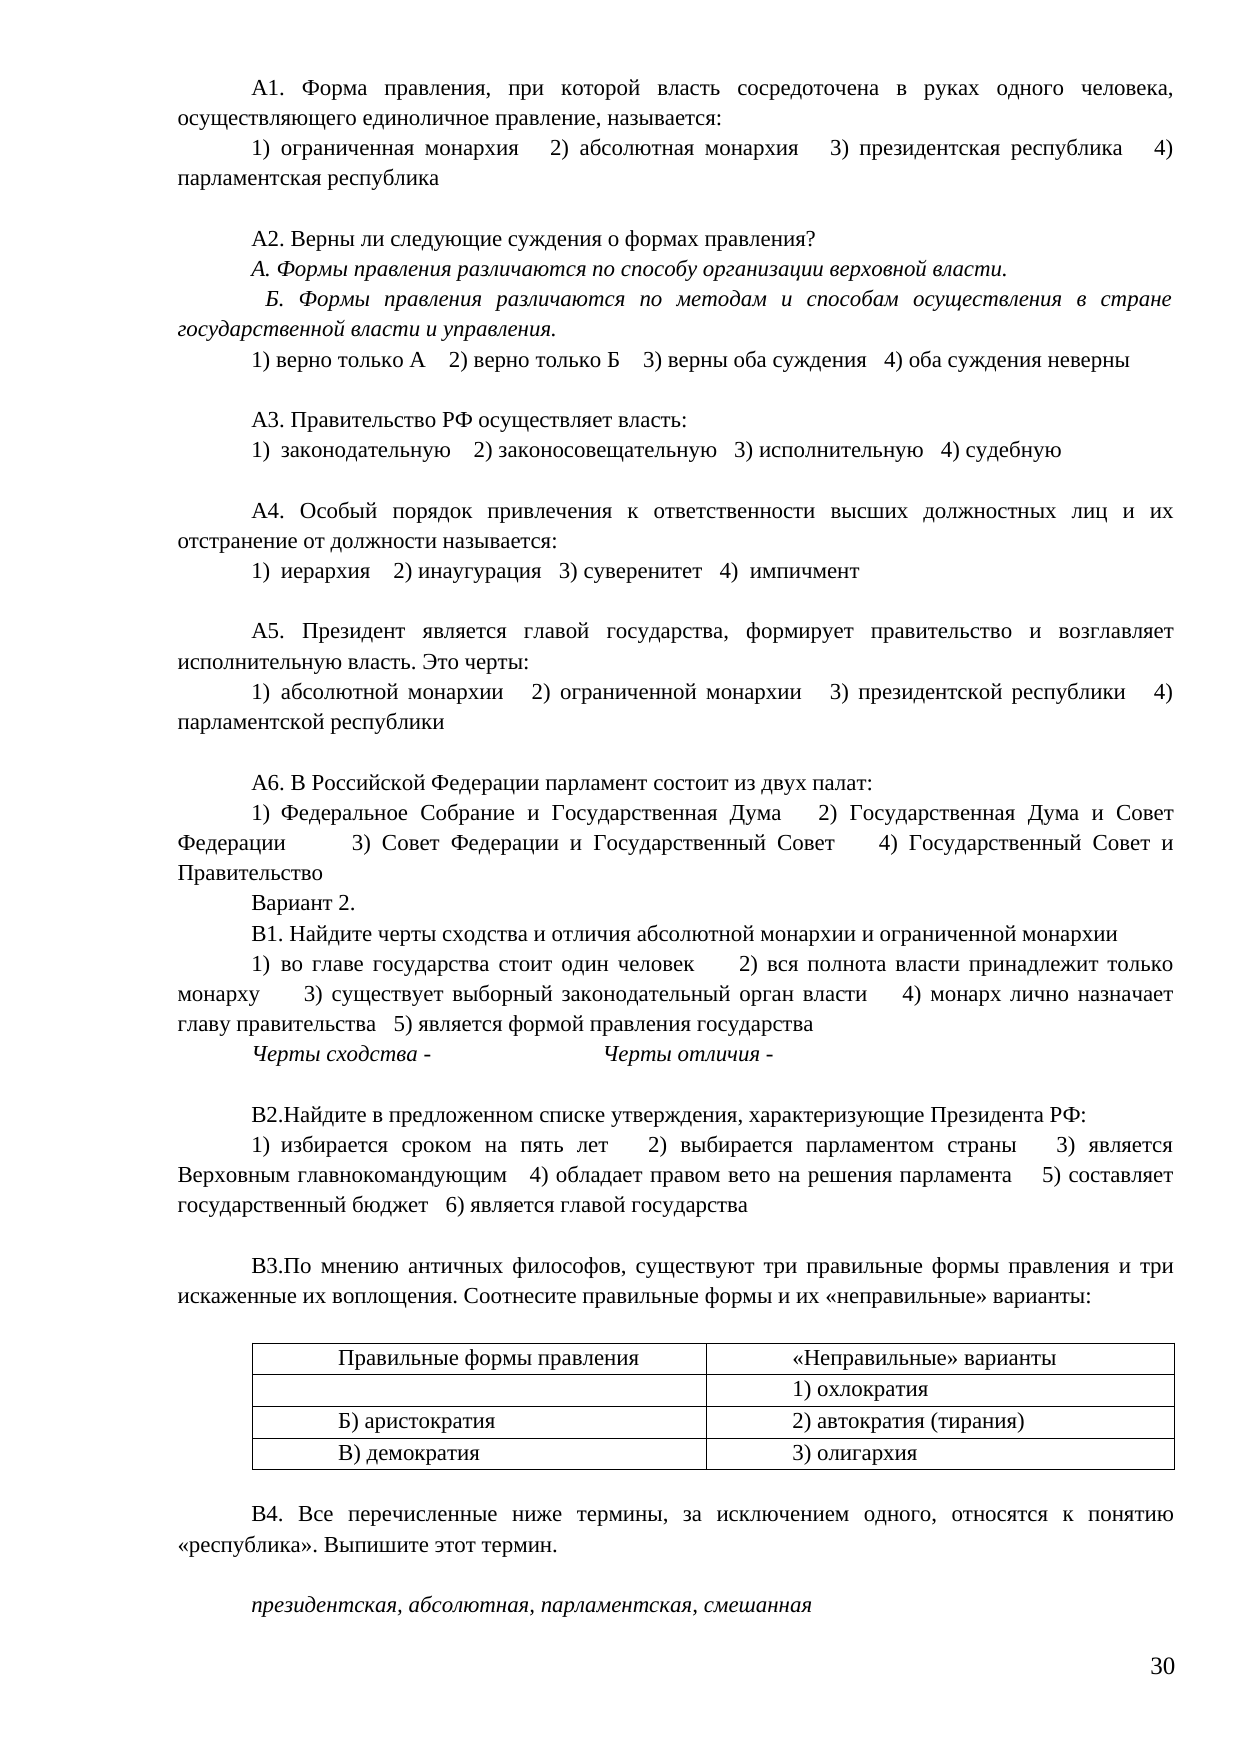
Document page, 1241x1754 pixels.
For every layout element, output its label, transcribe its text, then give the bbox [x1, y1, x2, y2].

list иерархия 2) инаугурация 3) суверенитет 4) импичмент [177, 557, 1175, 583]
text Вариант 2. [177, 889, 1175, 916]
text В3.По мнению античных философов, существуют три правильные формы правления и три искаженные их воплощения. Соотнесите правильные формы и их «неправильные» варианты: [177, 1252, 1175, 1308]
list абсолютной монархии 2) ограниченной монархии 3) президентской республики 4) парламентской республики [177, 678, 1175, 734]
list избирается сроком на пять лет 2) выбирается парламентом страны 3) является Верховным главнокомандующим 4) обладает правом вето на решения парламента 5) составляет государственный бюджет 6) является главой государства [177, 1131, 1175, 1218]
list Федеральное Собрание и Государственная Дума 2) Государственная Дума и Совет Федерации 3) Совет Федерации и Государственный Совет 4) Государственный Совет и Правительство [177, 799, 1175, 886]
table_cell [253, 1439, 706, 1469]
list ограниченная монархия 2) абсолютная монархия 3) президентская республика 4) парламентская республика [177, 134, 1175, 191]
text Черты сходства - Черты отличия - [177, 1041, 1175, 1067]
text В1. Найдите черты сходства и отличия абсолютной монархии и ограниченной монархии [177, 920, 1175, 946]
text А3. Правительство РФ осуществляет власть: [177, 406, 1175, 432]
text В4. Все перечисленные ниже термины, за исключением одного, относятся к понятию «республика». Выпишите этот термин. [177, 1501, 1175, 1557]
text Б. Формы правления различаются по методам и способам осуществления в стране государственной власти и управления. [177, 285, 1175, 342]
text А2. Верны ли следующие суждения о формах правления? [177, 225, 1175, 251]
text 1) верно только А 2) верно только Б 3) верны оба суждения 4) оба суждения неверны [177, 346, 1175, 372]
list законодательную 2) законосовещательную 3) исполнительную 4) судебную [177, 436, 1175, 463]
table_header Правильные формы правления [253, 1344, 706, 1374]
table_cell [253, 1375, 706, 1406]
table_cell 1) охлократия [707, 1375, 1174, 1406]
text А1. Форма правления, при которой власть сосредоточена в руках одного человека, осуществляющего единоличное правление, называется: [177, 74, 1175, 130]
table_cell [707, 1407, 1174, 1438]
list во главе государства стоит один человек 2) вся полнота власти принадлежит только монарху 3) существует выборный законодательный орган власти 4) монарх лично назначает главу правительства 5) является формой правления государства [177, 950, 1175, 1037]
text В2.Найдите в предложенном списке утверждения, характеризующие Президента РФ: [177, 1101, 1175, 1127]
table_header «Неправильные» варианты [707, 1344, 1174, 1374]
text А4. Особый порядок привлечения к ответственности высших должностных лиц и их отстранение от должности называется: [177, 497, 1175, 553]
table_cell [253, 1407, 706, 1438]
text президентская, абсолютная, парламентская, смешанная [177, 1591, 1175, 1617]
text А6. В Российской Федерации парламент состоит из двух палат: [177, 769, 1175, 795]
text А5. Президент является главой государства, формирует правительство и возглавляет исполнительную власть. Это черты: [177, 618, 1175, 674]
text А. Формы правления различаются по способу организации верховной власти. [177, 255, 1175, 281]
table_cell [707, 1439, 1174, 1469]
